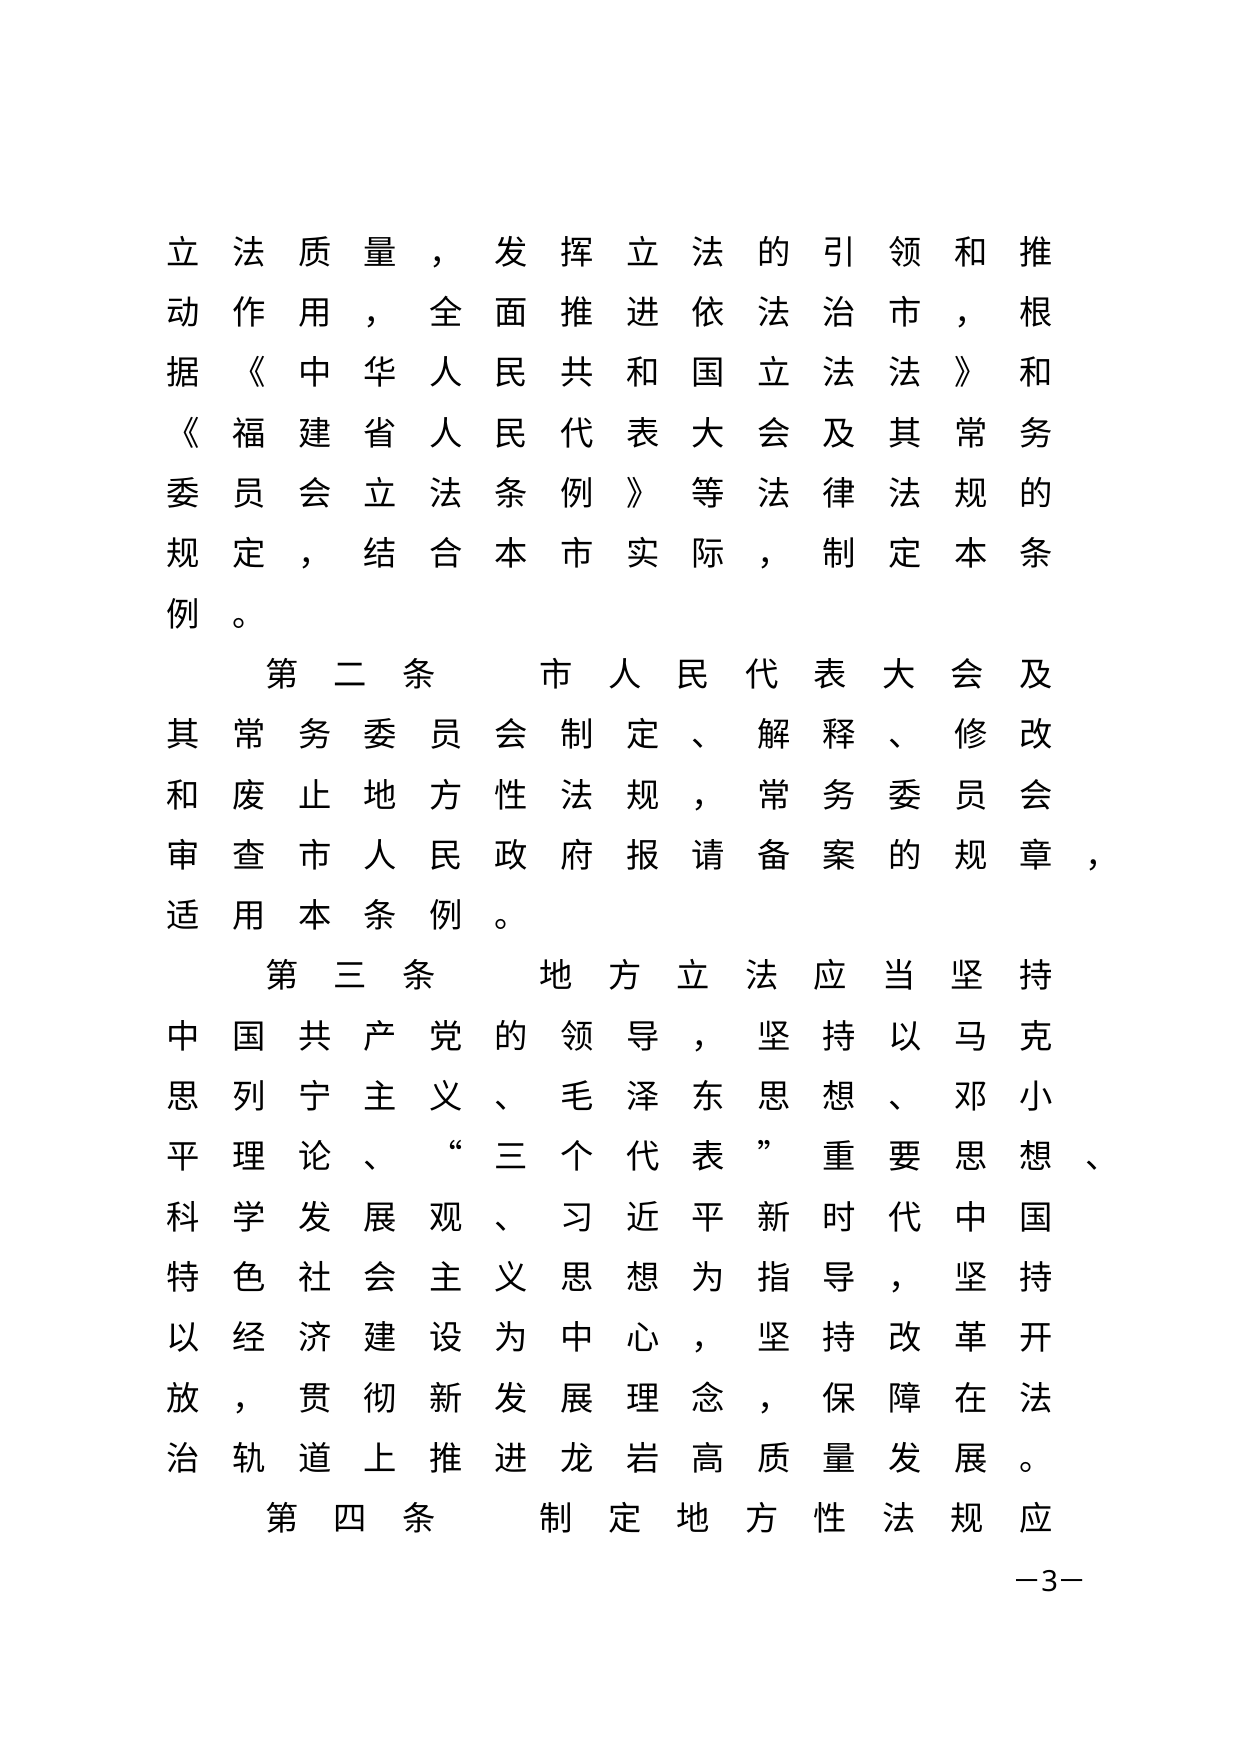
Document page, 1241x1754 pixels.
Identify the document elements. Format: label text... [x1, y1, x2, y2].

text 第四条 制定地方性法规应当遵循以下原则： [167, 1486, 1085, 1546]
text 第二条 市人民代表大会及其常务委员会制定、解释、修改和废止地方性法规，常务委员会审查市人民政府报请备案的规章，适用本条例。 [167, 642, 1085, 943]
text 第三条 地方立法应当坚持中国共产党的领导，坚持以马克思列宁主义、毛泽东思想、邓小平理论、“三个代表”重要思想、科学发展观、习近平新时代中国特色社会主义思想为指导，坚持以经济建设为中心，坚持改革开放，贯彻新发展理念，保障在法治轨道上推进龙岩高质量发展。 [167, 943, 1085, 1486]
text 第一条 为了规范我市地方立法活动，完善立法程序，提高立法质量，发挥立法的引领和推动作用，全面推进依法治市，根据《中华人民共和国立法法》和《福建省人民代表大会及其常务委员会立法条例》等法律法规的规定，结合本市实际，制定本条例。 [167, 219, 1085, 642]
